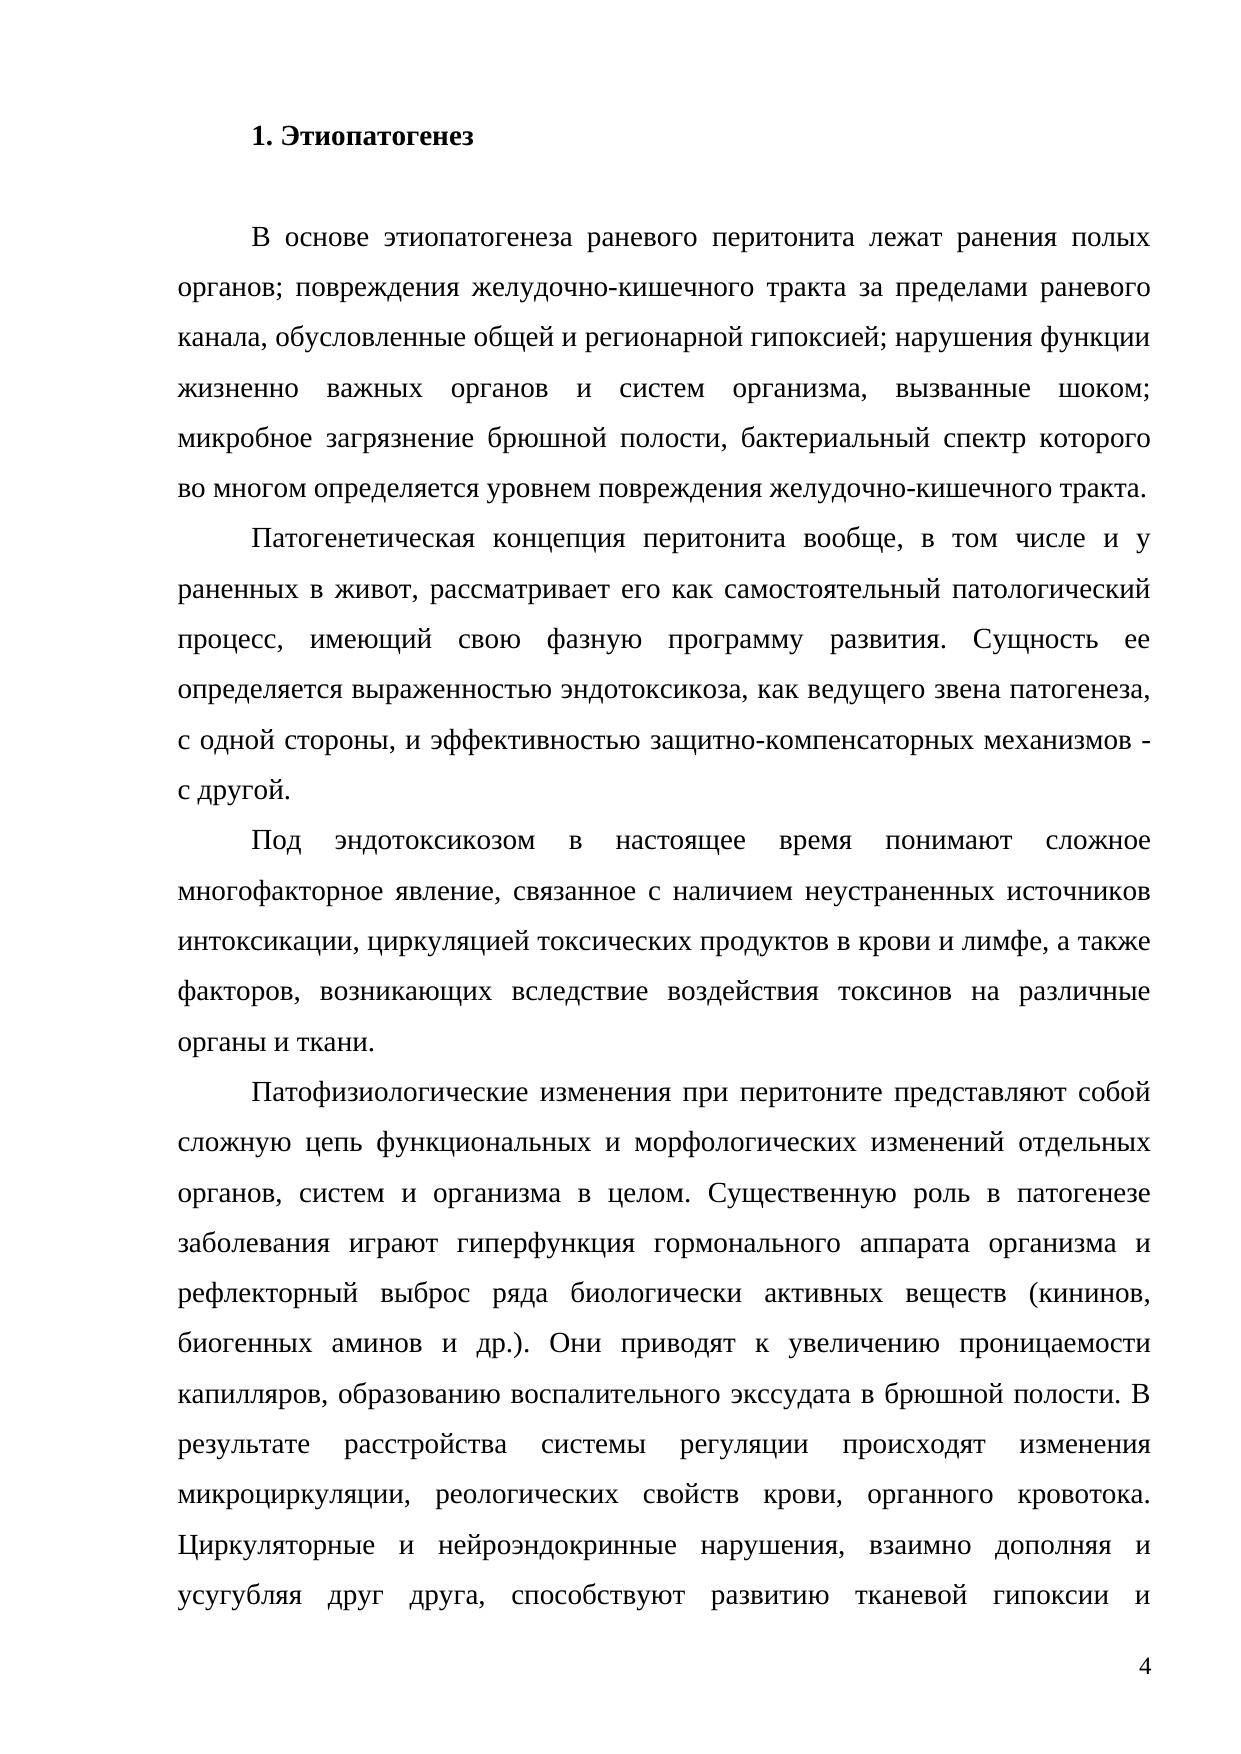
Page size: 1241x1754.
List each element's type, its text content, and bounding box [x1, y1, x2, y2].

text В основе этиопатогенеза раневого перитонита лежат ранения полых органов; повреждения желудочно-кишечного тракта за пределами раневого канала, обусловленные общей и регионарной гипоксией; нарушения функции жизненно важных органов и систем организма, вызванные шоком; микробное загрязнение брюшной полости, бактериальный спектр которого во многом определяется уровнем повреждения желудочно-кишечного тракта. [177, 219, 1152, 504]
text 1. Этиопатогенез [177, 118, 1152, 152]
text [177, 1074, 1152, 1611]
text Под эндотоксикозом в настоящее время понимают сложное многофакторное явление, связанное с наличием неустраненных источников интоксикации, циркуляцией токсических продуктов в крови и лимфе, а также факторов, возникающих вследствие воздействия токсинов на различные органы и ткани. [177, 822, 1152, 1057]
text Патогенетическая концепция перитонита вообще, в том числе и у раненных в живот, рассматривает его как самостоятельный патологический процесс, имеющий свою фазную программу развития. Сущность ее определяется выраженностью эндотоксикоза, как ведущего звена патогенеза, с одной стороны, и эффективностью защитно-компенсаторных механизмов - с другой. [177, 521, 1152, 806]
